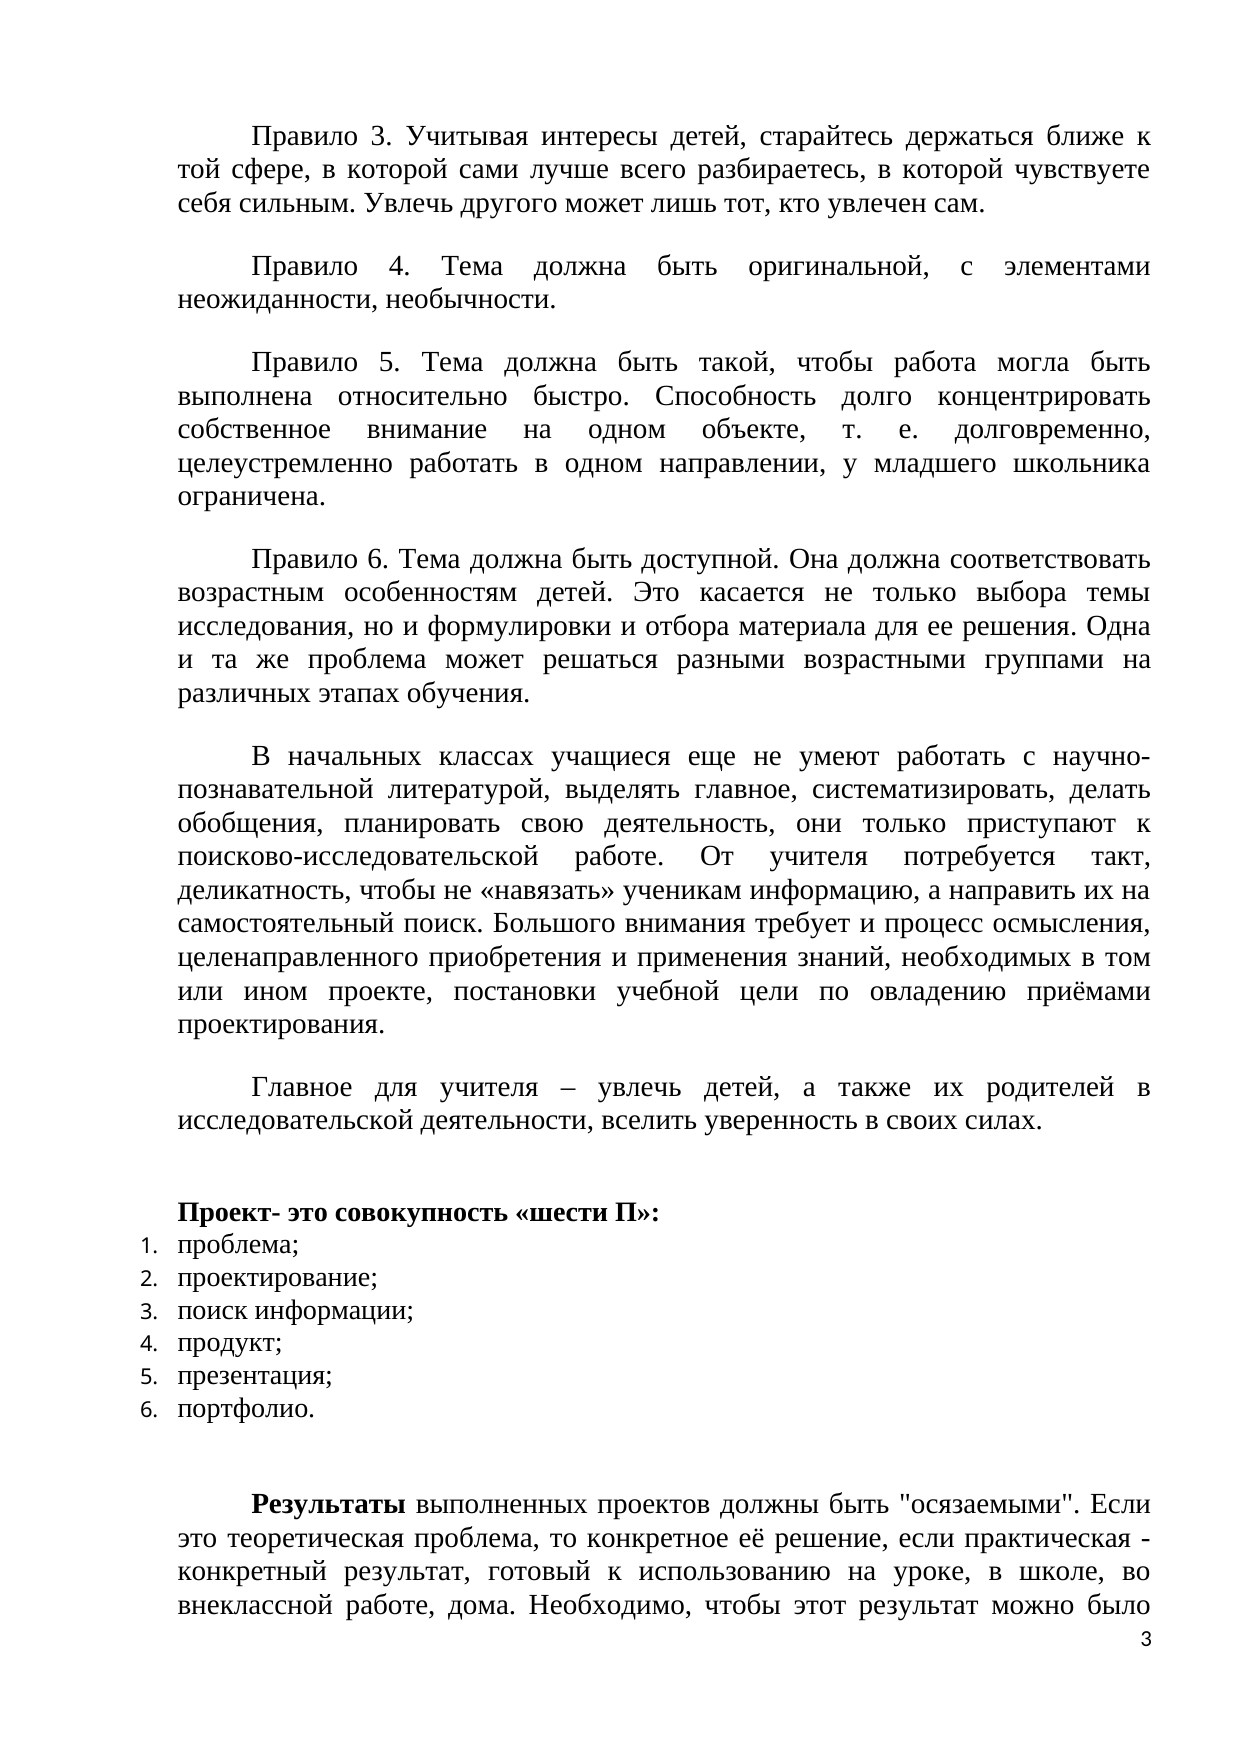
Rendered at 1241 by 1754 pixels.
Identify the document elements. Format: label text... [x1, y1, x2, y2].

list поиск информации; [140, 1293, 1152, 1326]
list проблема; [140, 1227, 1152, 1260]
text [177, 1486, 1152, 1621]
list портфолио. [140, 1391, 1152, 1424]
text Главное для учителя – увлечь детей, а также их родителей в исследовательской деятельности, вселить уверенность в своих силах. [177, 1069, 1152, 1136]
text Правило 5. Тема должна быть такой, чтобы работа могла быть выполнена относительно быстро. Способность долго концентрировать собственное внимание на одном объекте, т. е. долговременно, целеустремленно работать в одном направлении, у младшего школьника ограничена. [177, 344, 1152, 512]
text Правило 4. Тема должна быть оригинальной, с элементами неожиданности, необычности. [177, 248, 1152, 315]
text В начальных классах учащиеся еще не умеют работать с научно-познавательной литературой, выделять главное, систематизировать, делать обобщения, планировать свою деятельность, они только приступают к поисково-исследовательской работе. От учителя потребуется такт, деликатность, чтобы не «навязать» ученикам информацию, а направить их на самостоятельный поиск. Большого внимания требует и процесс осмысления, целенаправленного приобретения и применения знаний, необходимых в том или ином проекте, постановки учебной цели по овладению приёмами проектирования. [177, 738, 1152, 1040]
list проектирование; [140, 1260, 1152, 1293]
text Правило 3. Учитывая интересы детей, старайтесь держаться ближе к той сфере, в которой сами лучше всего разбираетесь, в которой чувствуете себя сильным. Увлечь другого может лишь тот, кто увлечен сам. [177, 118, 1152, 219]
text Правило 6. Тема должна быть доступной. Она должна соответствовать возрастным особенностям детей. Это касается не только выбора темы исследования, но и формулировки и отбора материала для ее решения. Одна и та же проблема может решаться разными возрастными группами на различных этапах обучения. [177, 541, 1152, 709]
list продукт; [140, 1326, 1152, 1358]
list презентация; [140, 1358, 1152, 1391]
text Проект- это совокупность «шести П»: [177, 1195, 1152, 1227]
